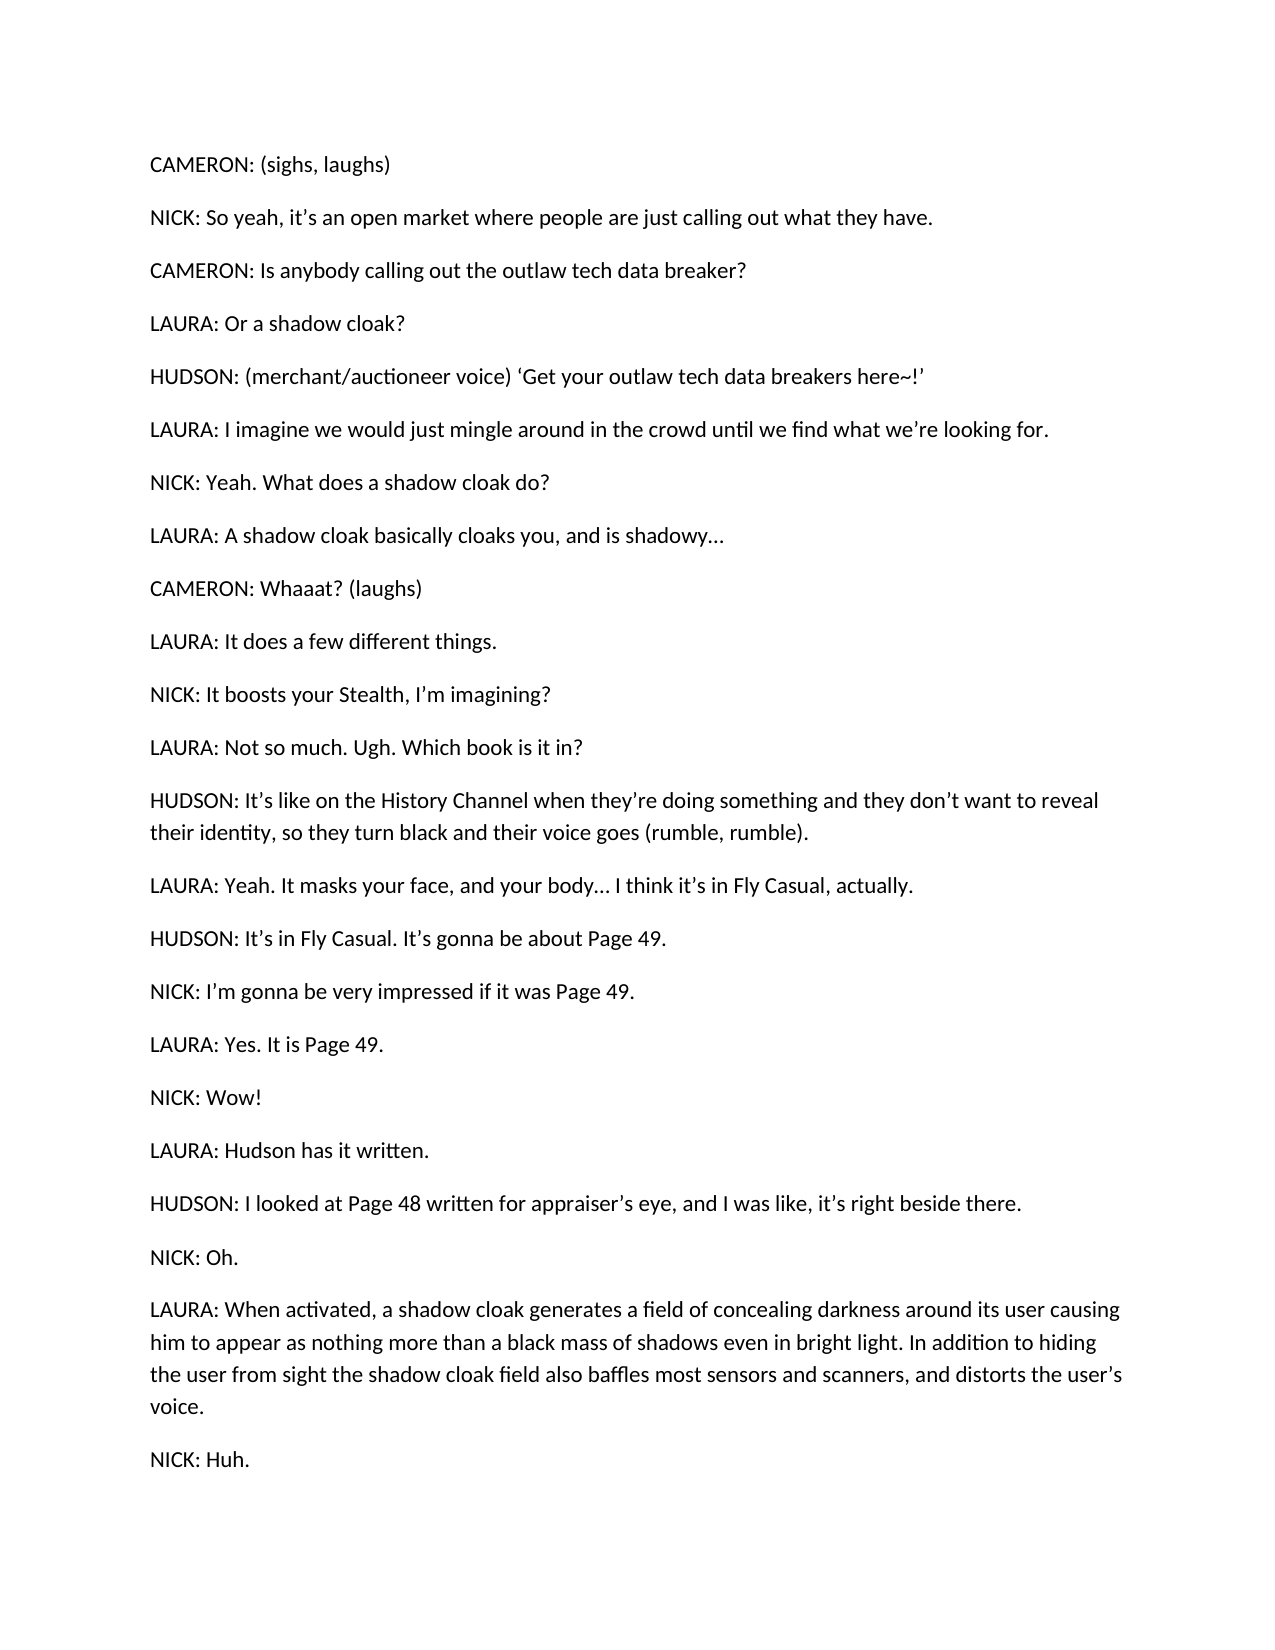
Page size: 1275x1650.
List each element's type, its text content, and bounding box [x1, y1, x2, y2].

text HUDSON: It’s in Fly Casual. It’s gonna be about Page 49. [150, 924, 1125, 952]
text NICK: Huh. [150, 1445, 1125, 1473]
text HUDSON: I looked at Page 48 written for appraiser’s eye, and I was like, it’s right beside there. [150, 1189, 1125, 1218]
text CAMERON: (sighs, laughs) [150, 150, 1125, 178]
text NICK: Yeah. What does a shadow cloak do? [150, 468, 1125, 496]
text HUDSON: (merchant/auctioneer voice) ‘Get your outlaw tech data breakers here~!’ [150, 362, 1125, 390]
text LAURA: Or a shadow cloak? [150, 309, 1125, 337]
text NICK: It boosts your Stealth, I’m imagining? [150, 680, 1125, 708]
text HUDSON: It’s like on the History Channel when they’re doing something and they don’t want to reveal their identity, so they turn black and their voice goes (rumble, rumble). [150, 786, 1125, 846]
text LAURA: A shadow cloak basically cloaks you, and is shadowy… [150, 521, 1125, 549]
text NICK: Wow! [150, 1083, 1125, 1112]
text NICK: I’m gonna be very impressed if it was Page 49. [150, 977, 1125, 1006]
text LAURA: Not so much. Ugh. Which book is it in? [150, 733, 1125, 761]
text NICK: So yeah, it’s an open market where people are just calling out what they have. [150, 203, 1125, 231]
text CAMERON: Is anybody calling out the outlaw tech data breaker? [150, 256, 1125, 284]
text LAURA: I imagine we would just mingle around in the crowd until we find what we’re looking for. [150, 415, 1125, 443]
text LAURA: Hudson has it written. [150, 1137, 1125, 1164]
text LAURA: When activated, a shadow cloak generates a field of concealing darkness around its user causing him to appear as nothing more than a black mass of shadows even in bright light. In addition to hiding the user from sight the shadow cloak field also baffles most sensors and scanners, and distorts the user’s voice. [150, 1296, 1125, 1420]
text LAURA: Yes. It is Page 49. [150, 1031, 1125, 1058]
text CAMERON: Whaaat? (laughs) [150, 574, 1125, 602]
text LAURA: It does a few different things. [150, 627, 1125, 655]
text NICK: Oh. [150, 1243, 1125, 1271]
text LAURA: Yeah. It masks your face, and your body… I think it’s in Fly Casual, actually. [150, 871, 1125, 899]
